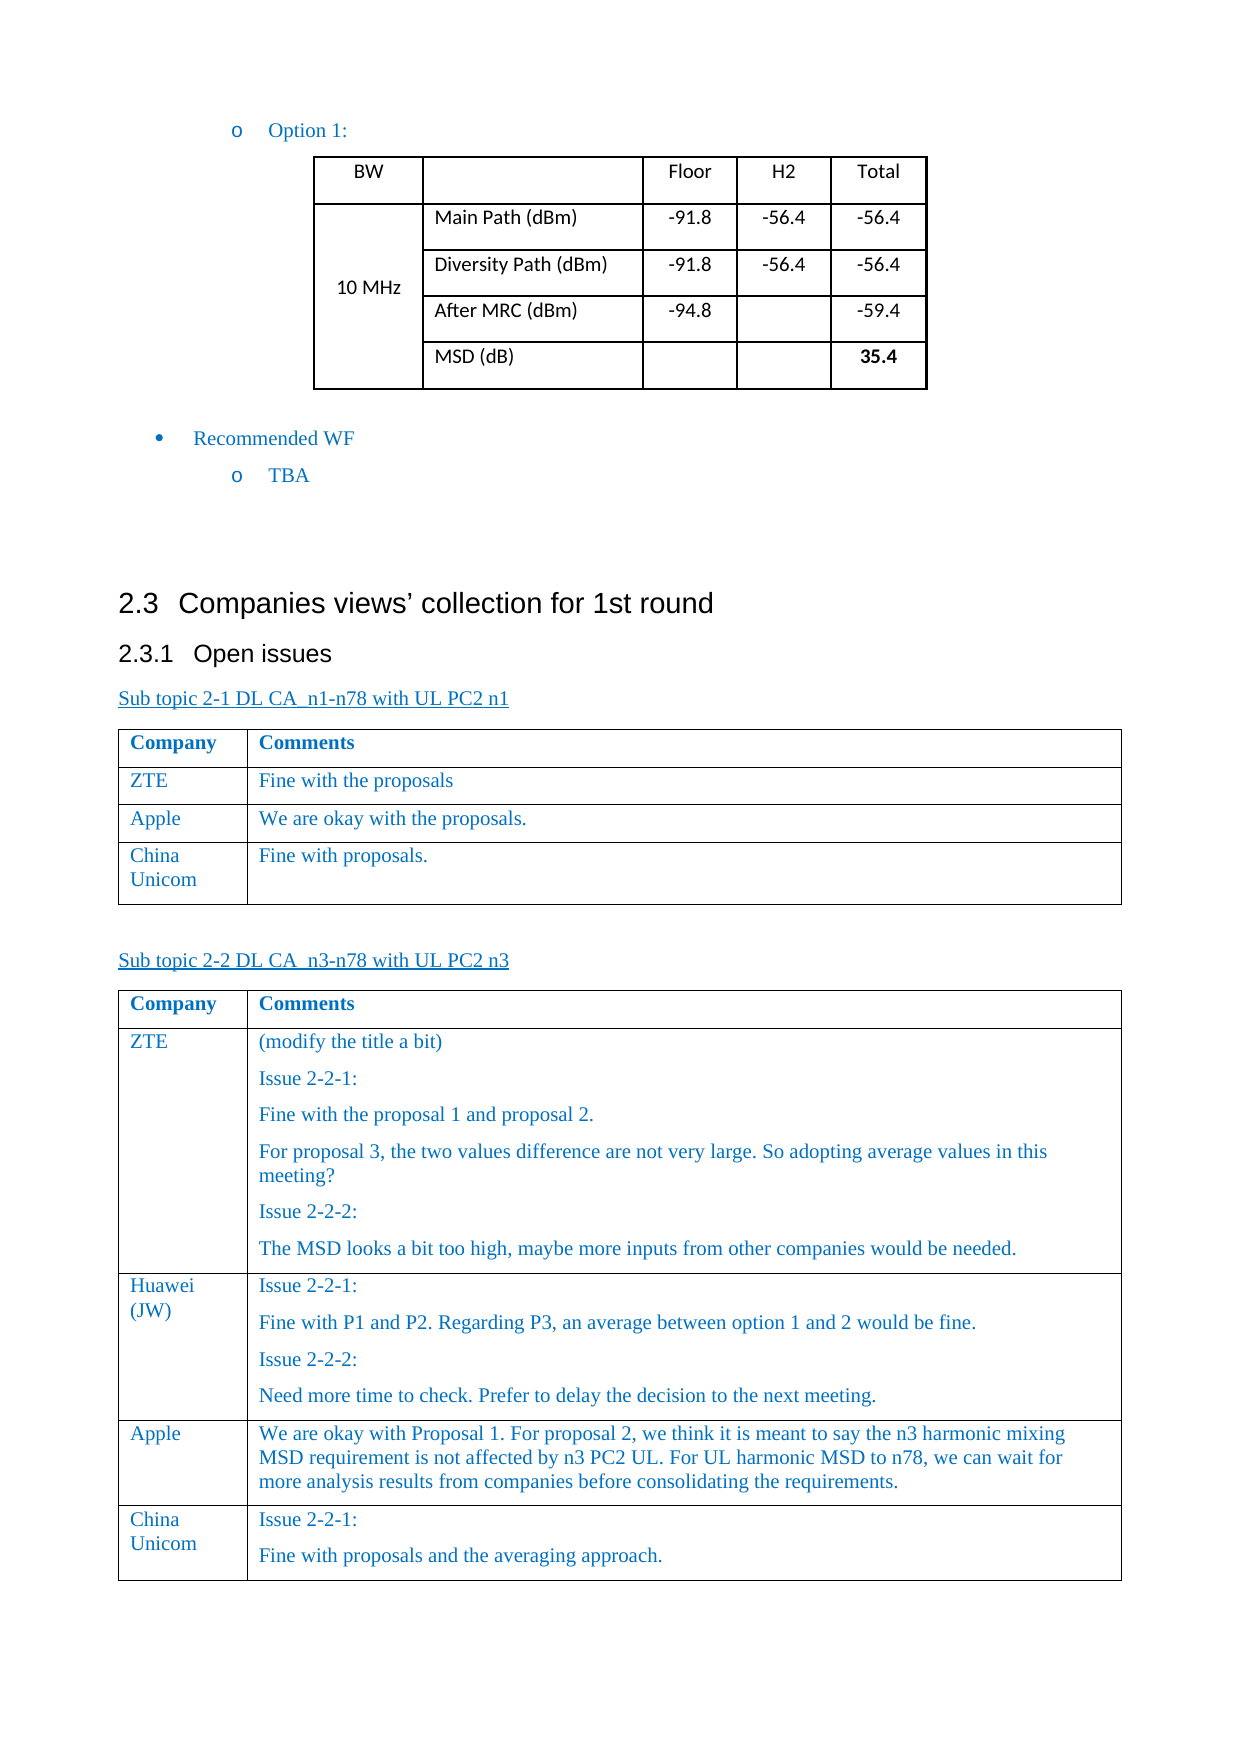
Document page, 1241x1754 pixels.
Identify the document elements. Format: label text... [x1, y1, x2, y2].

table_cell Fine with proposals. [248, 843, 1121, 904]
table_header Company [119, 730, 247, 767]
subtitle Open issues [118, 639, 1122, 668]
table_cell 35.4 [832, 343, 925, 387]
subtitle Companies views’ collection for 1st round [118, 587, 1122, 620]
table_cell ZTE [119, 768, 247, 804]
table_cell We are okay with the proposals. [248, 805, 1121, 842]
table_header Comments [248, 991, 1121, 1028]
table_cell 10 MHz [315, 205, 422, 387]
table_cell -91.8 [644, 251, 736, 295]
table_cell -56.4 [738, 251, 830, 295]
table_cell ZTE [119, 1029, 247, 1272]
table_cell Apple [119, 1421, 247, 1505]
table_cell Issue 2-2-1: Fine with P1 and P2. Regarding P3, an average between option 1 and 2 would be fine. Issue 2-2-2: Need more time to check. Prefer to delay the decision to the next meeting. [248, 1274, 1121, 1420]
table_header BW [315, 158, 422, 202]
list Option 1: [231, 118, 1122, 144]
table_cell -56.4 [832, 205, 925, 249]
table_header Comments [248, 730, 1121, 767]
table_cell -94.8 [644, 297, 736, 341]
list TBA [231, 463, 1122, 488]
table_header Floor [644, 158, 736, 202]
text Sub topic 2-1 DL CA_n1-n78 with UL PC2 n1 [118, 686, 1122, 710]
table_cell Diversity Path (dBm) [424, 251, 642, 295]
table_cell -59.4 [832, 297, 925, 341]
table_cell After MRC (dBm) [424, 297, 642, 341]
table_cell [738, 343, 830, 387]
table_cell Apple [119, 805, 247, 842]
text Sub topic 2-2 DL CA_n3-n78 with UL PC2 n3 [118, 947, 1122, 972]
table_cell MSD (dB) [424, 343, 642, 387]
table_cell -91.8 [644, 205, 736, 249]
table_cell [738, 297, 830, 341]
table_cell Main Path (dBm) [424, 205, 642, 249]
table_cell (modify the title a bit) Issue 2-2-1: Fine with the proposal 1 and proposal 2. For proposal 3, the two values difference are not very large. So adopting average values in this meeting? Issue 2-2-2: The MSD looks a bit too high, maybe more inputs from other companies would be needed. [248, 1029, 1121, 1272]
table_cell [248, 1506, 1121, 1579]
table_header H2 [738, 158, 830, 202]
table_cell [644, 343, 736, 387]
table_cell China Unicom [119, 1506, 247, 1579]
table_cell China Unicom [119, 843, 247, 904]
table_cell -56.4 [832, 251, 925, 295]
table_cell Fine with the proposals [248, 768, 1121, 804]
table_header Total [832, 158, 925, 202]
list Recommended WF [156, 426, 1122, 450]
table_header Company [119, 991, 247, 1028]
table_cell We are okay with Proposal 1. For proposal 2, we think it is meant to say the n3 harmonic mixing MSD requirement is not affected by n3 PC2 UL. For UL harmonic MSD to n78, we can wait for more analysis results from companies before consolidating the requirements. [248, 1421, 1121, 1505]
table_cell Huawei (JW) [119, 1274, 247, 1420]
table_cell -56.4 [738, 205, 830, 249]
table_header [424, 158, 642, 202]
